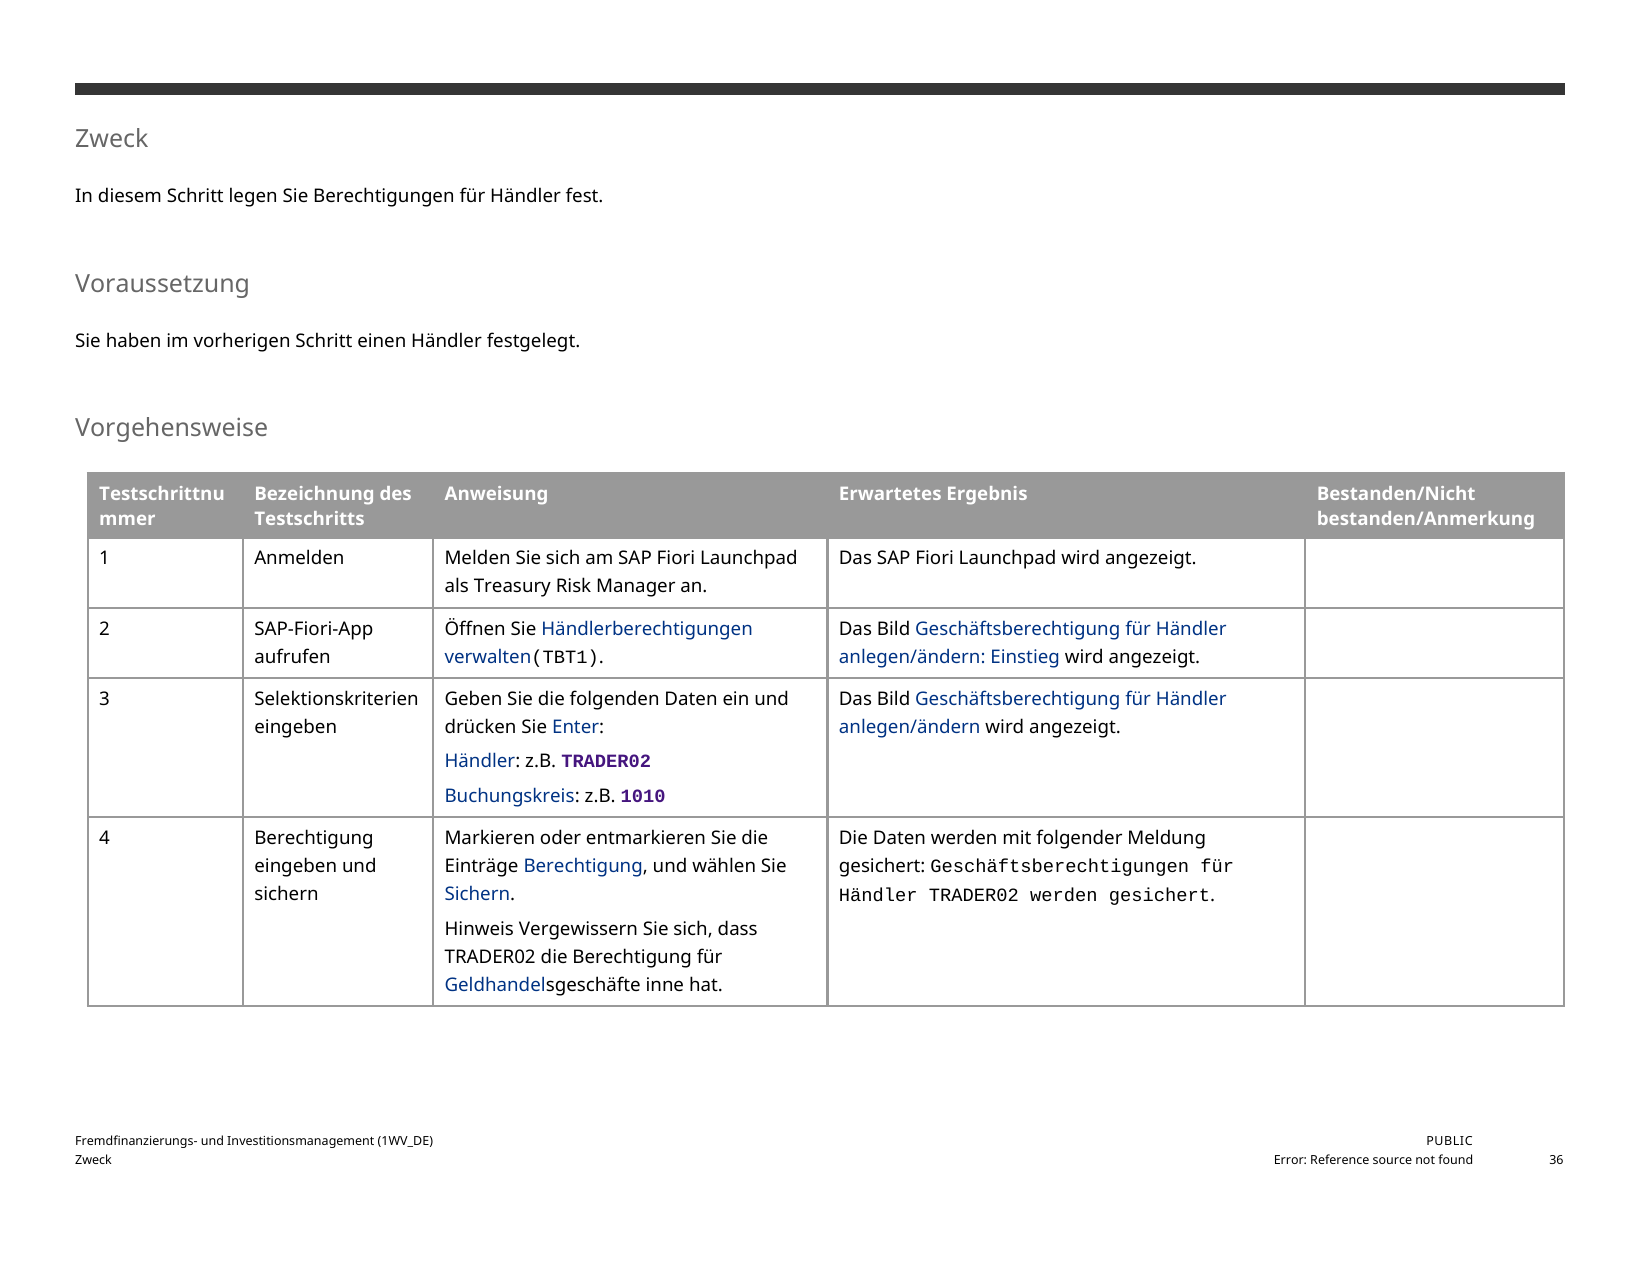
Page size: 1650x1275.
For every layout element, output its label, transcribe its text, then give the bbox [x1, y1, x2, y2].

table_cell SAP-Fiori-App aufrufen [244, 609, 432, 677]
table_cell [1306, 539, 1563, 607]
table_cell 3 [89, 679, 242, 816]
table_cell Die Daten werden mit folgender Meldung gesichert: Geschäftsberechtigungen für Händler TRADER02 werden gesichert. [829, 818, 1304, 1005]
table_header Bestanden/Nicht bestanden/Anmerkung [1306, 474, 1563, 536]
table_cell Anmelden [244, 539, 432, 607]
table_cell Das Bild Geschäftsberechtigung für Händler anlegen/ändern: Einstieg wird angezeigt. [829, 609, 1304, 677]
table_header Anweisung [434, 474, 826, 536]
title Zweck [75, 124, 1565, 153]
table_cell 1 [89, 539, 242, 607]
text In diesem Schritt legen Sie Berechtigungen für Händler fest. [75, 182, 1565, 208]
table_cell Geben Sie die folgenden Daten ein und drücken Sie Enter: Händler: z.B. TRADER02 Buchungskreis: z.B. 1010 [434, 679, 826, 816]
table_cell 2 [89, 609, 242, 677]
table_cell [1306, 818, 1563, 1005]
table_cell Berechtigung eingeben und sichern [244, 818, 432, 1005]
table_header Testschrittnummer [89, 474, 242, 536]
table_cell 4 [89, 818, 242, 1005]
table_cell [1306, 609, 1563, 677]
table_cell Markieren oder entmarkieren Sie die Einträge Berechtigung, und wählen Sie Sichern. Hinweis Vergewissern Sie sich, dass TRADER02 die Berechtigung für Geldhandelsgeschäfte inne hat. [434, 818, 826, 1005]
table_cell Das Bild Geschäftsberechtigung für Händler anlegen/ändern wird angezeigt. [829, 679, 1304, 816]
table_cell Melden Sie sich am SAP Fiori Launchpad als Treasury Risk Manager an. [434, 539, 826, 607]
title Vorgehensweise [75, 413, 1565, 443]
table_header Erwartetes Ergebnis [829, 474, 1304, 536]
table_cell Öffnen Sie Händlerberechtigungen verwalten(TBT1). [434, 609, 826, 677]
table_cell Selektionskriterien eingeben [244, 679, 432, 816]
table_header Bezeichnung des Testschritts [244, 474, 432, 536]
title Voraussetzung [75, 269, 1565, 298]
text Sie haben im vorherigen Schritt einen Händler festgelegt. [75, 327, 1565, 353]
table_cell [1306, 679, 1563, 816]
table_cell Das SAP Fiori Launchpad wird angezeigt. [829, 539, 1304, 607]
